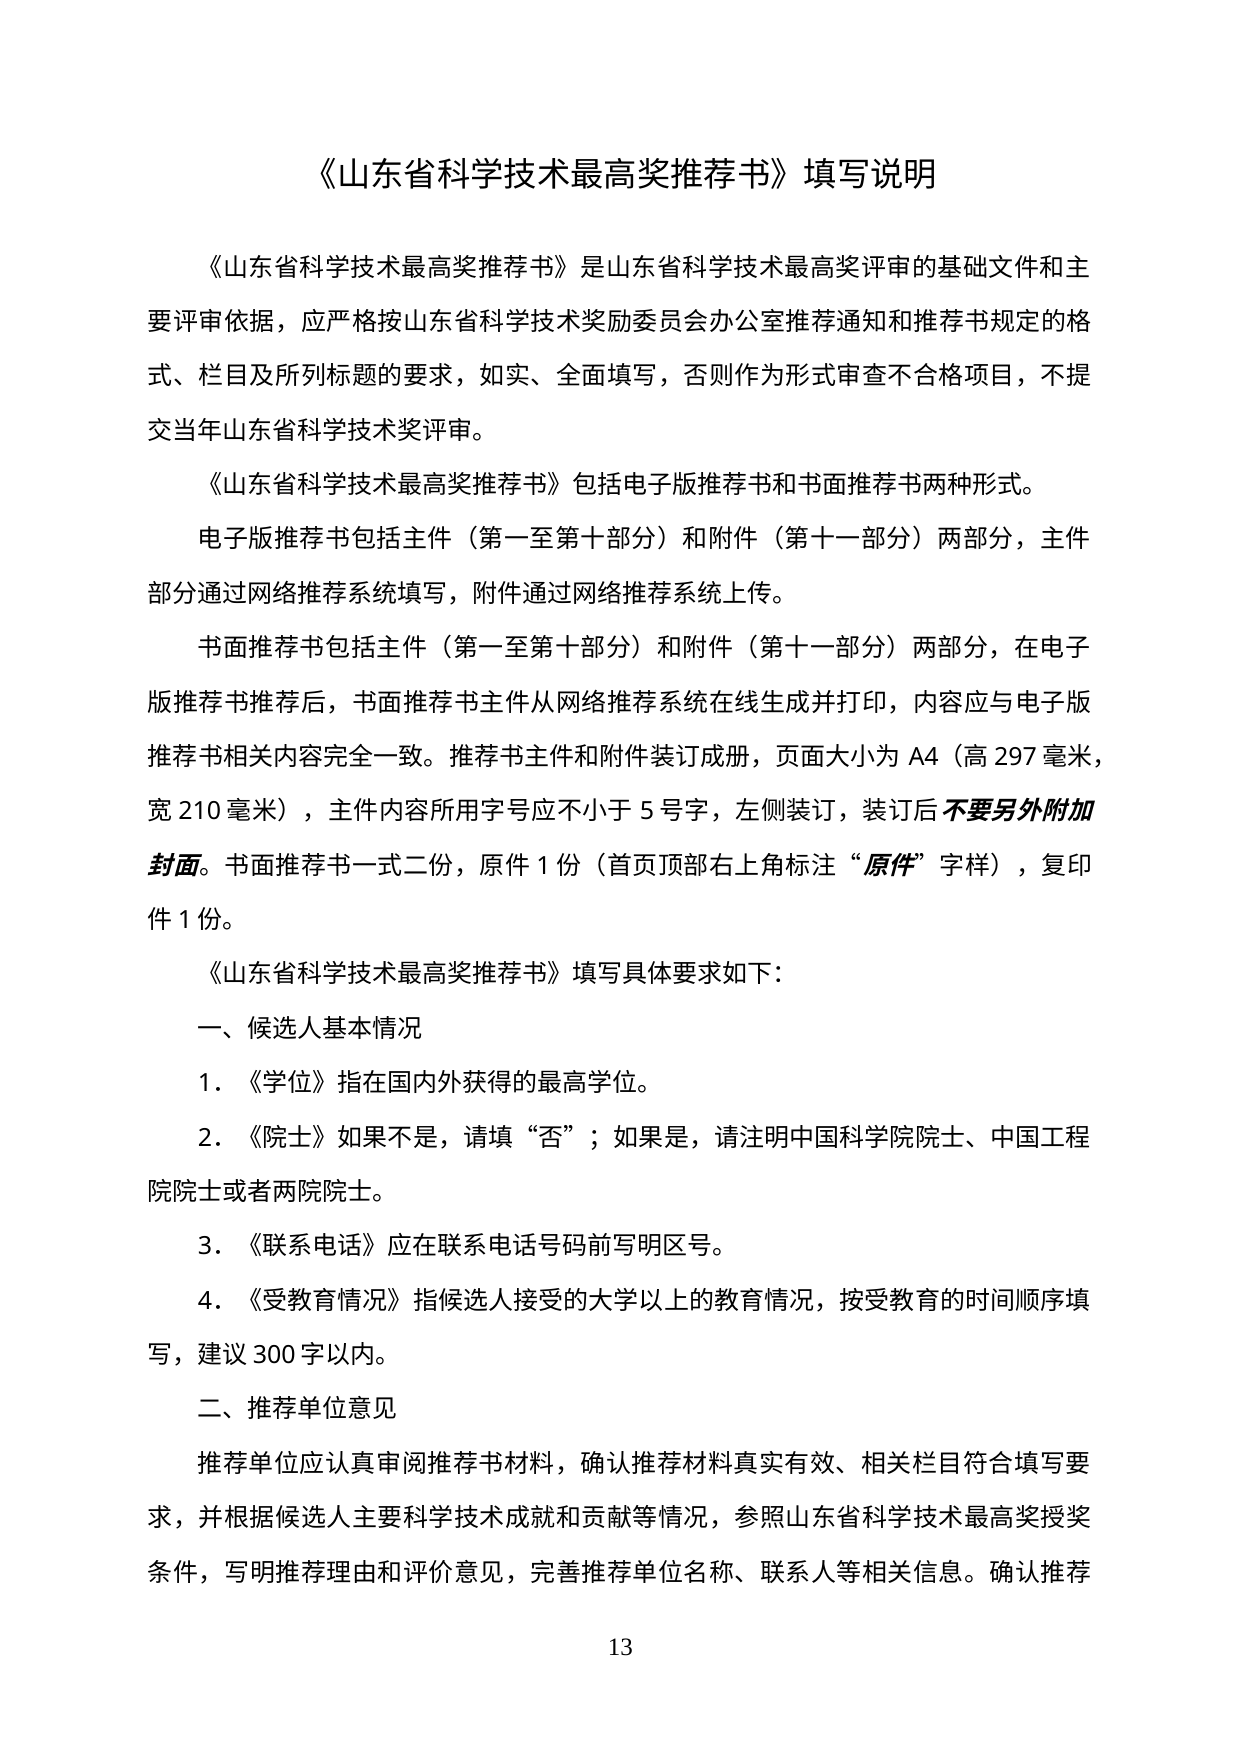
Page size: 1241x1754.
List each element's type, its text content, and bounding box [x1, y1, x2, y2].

text 二、推荐单位意见 [148, 1389, 1092, 1425]
text 《山东省科学技术最高奖推荐书》填写具体要求如下： [148, 954, 1092, 990]
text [148, 1443, 1092, 1588]
text 2．《院士》如果不是，请填“否”；如果是，请注明中国科学院院士、中国工程院院士或者两院院士。 [148, 1117, 1092, 1208]
subtitle 《山东省科学技术最高奖推荐书》填写说明 [148, 148, 1092, 196]
text 4．《受教育情况》指候选人接受的大学以上的教育情况，按受教育的时间顺序填写，建议300字以内。 [148, 1280, 1092, 1371]
text 《山东省科学技术最高奖推荐书》包括电子版推荐书和书面推荐书两种形式。 [148, 464, 1092, 501]
text 电子版推荐书包括主件（第一至第十部分）和附件（第十一部分）两部分，主件部分通过网络推荐系统填写，附件通过网络推荐系统上传。 [148, 519, 1092, 609]
text 3．《联系电话》应在联系电话号码前写明区号。 [148, 1226, 1092, 1262]
text 《山东省科学技术最高奖推荐书》是山东省科学技术最高奖评审的基础文件和主要评审依据，应严格按山东省科学技术奖励委员会办公室推荐通知和推荐书规定的格式、栏目及所列标题的要求，如实、全面填写，否则作为形式审查不合格项目，不提交当年山东省科学技术奖评审。 [148, 247, 1092, 446]
text 书面推荐书包括主件（第一至第十部分）和附件（第十一部分）两部分，在电子版推荐书推荐后，书面推荐书主件从网络推荐系统在线生成并打印，内容应与电子版推荐书相关内容完全一致。推荐书主件和附件装订成册，页面大小为A4（高297毫米，宽210毫米），主件内容所用字号应不小于5号字，左侧装订，装订后不要另外附加封面。书面推荐书一式二份，原件1份（首页顶部右上角标注“原件”字样），复印件1份。 [148, 628, 1092, 936]
text 一、候选人基本情况 [148, 1008, 1092, 1044]
text 1．《学位》指在国内外获得的最高学位。 [148, 1063, 1092, 1099]
